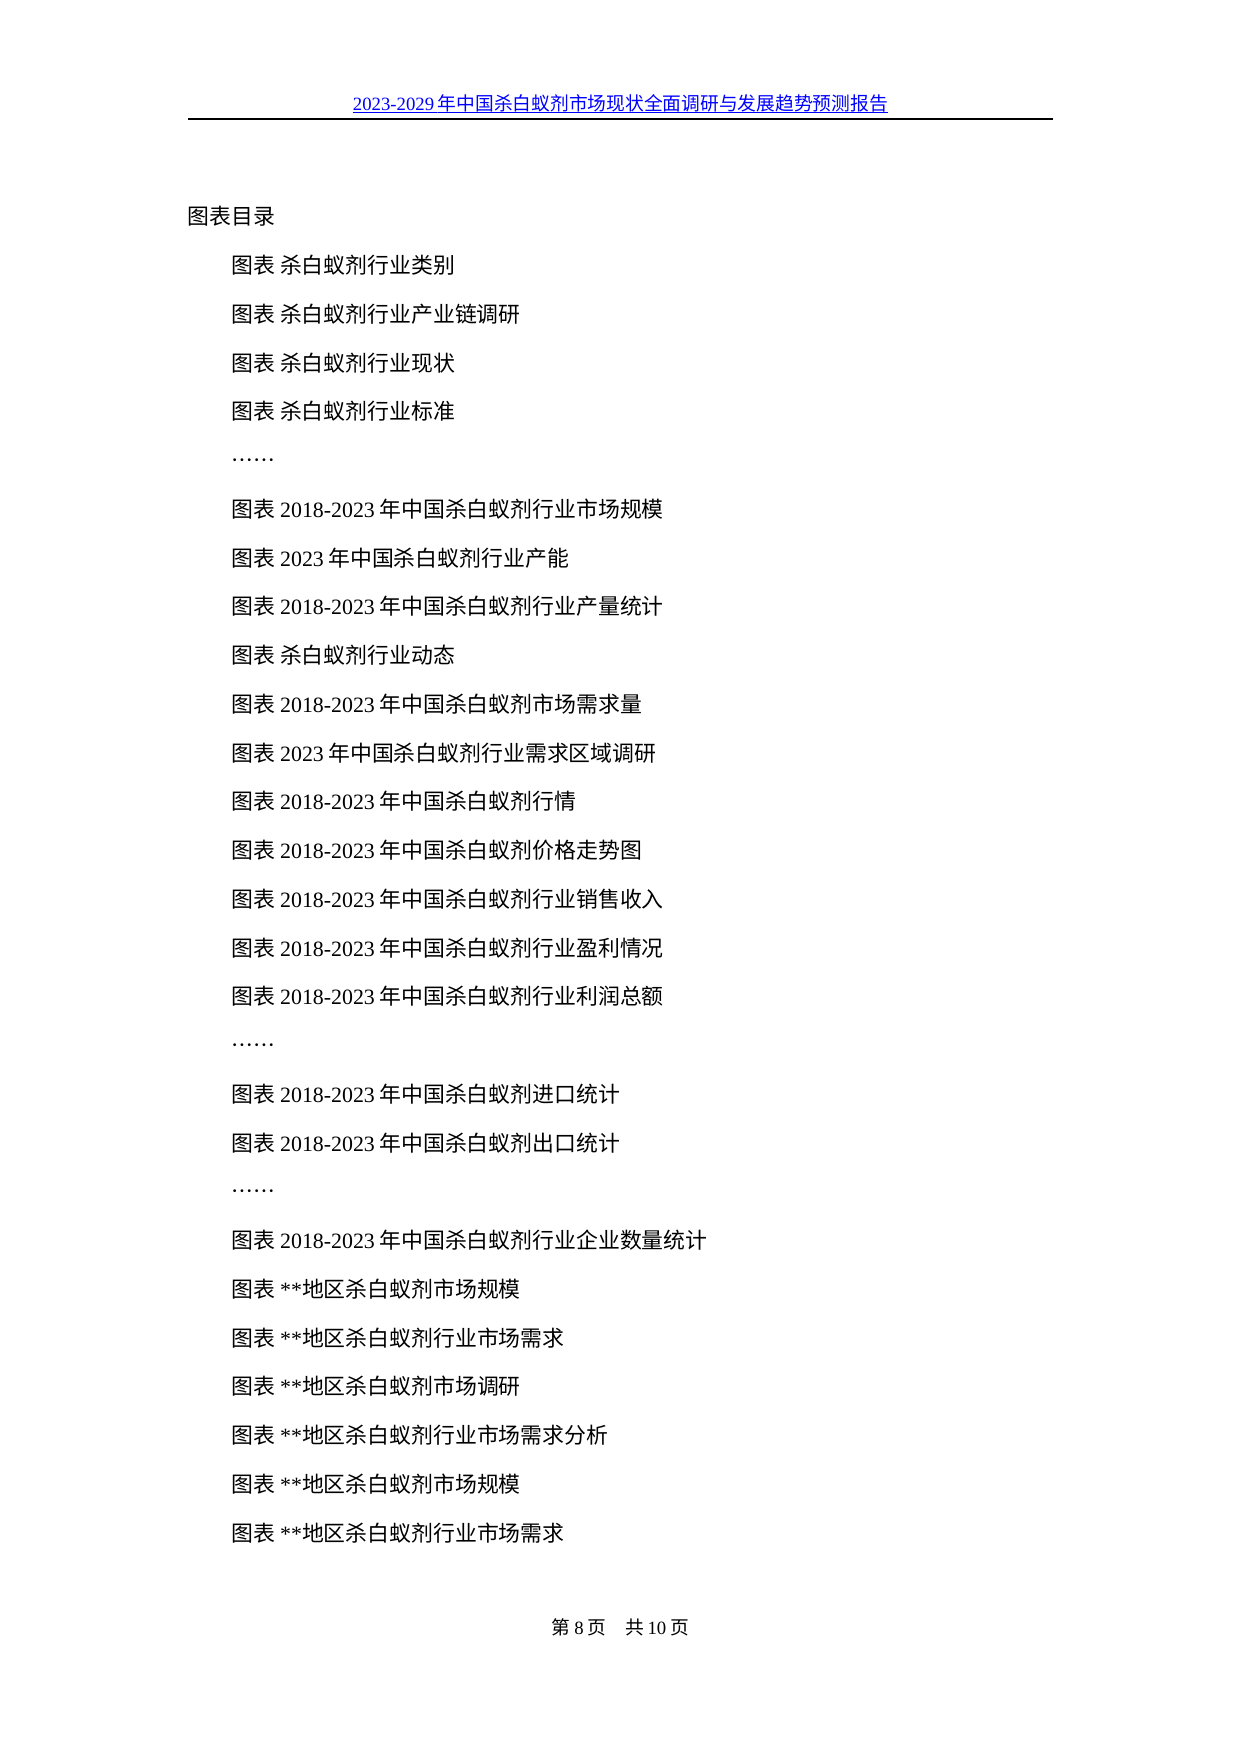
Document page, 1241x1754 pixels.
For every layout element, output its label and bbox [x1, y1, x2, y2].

text [187, 150, 1053, 1548]
